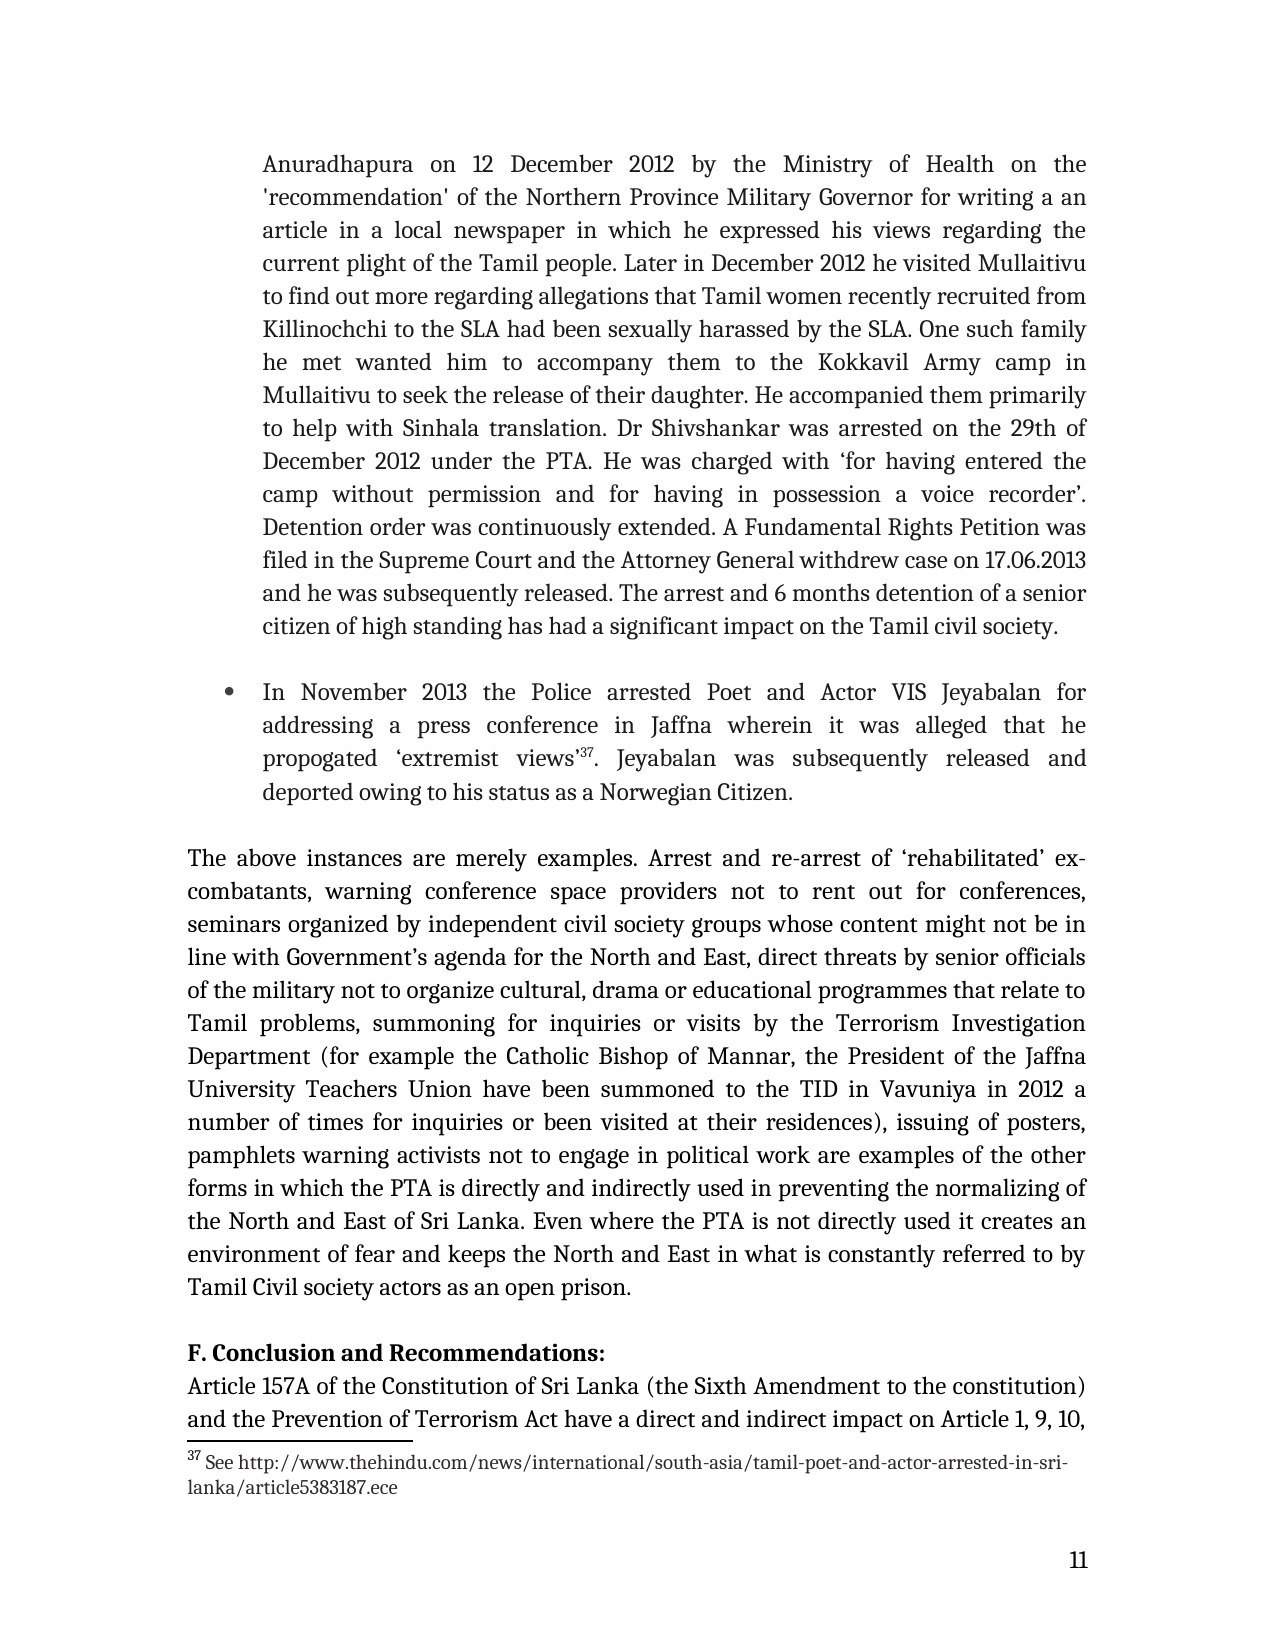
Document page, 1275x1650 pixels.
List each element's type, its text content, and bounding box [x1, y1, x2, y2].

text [187, 1372, 1087, 1434]
text F. Conclusion and Recommendations: [187, 1339, 1087, 1368]
list In November 2013 the Police arrested Poet and Actor VIS Jeyabalan for addressing a press conference in Jaffna wherein it was alleged that he propogated ‘extremist views’. Jeyabalan was subsequently released and deported owing to his status as a Norwegian Citizen. [225, 678, 1087, 806]
list Dr. E. Shivashankar, Senior Medical Doctor from Jaffna, attached to the the Regional Director for Health Services (RDHS) office in Jaffna was transferred to Anuradhapura on 12 December 2012 by the Ministry of Health on the 'recommendation' of the Northern Province Military Governor for writing a an article in a local newspaper in which he expressed his views regarding the current plight of the Tamil people. Later in December 2012 he visited Mullaitivu to find out more regarding allegations that Tamil women recently recruited from Killinochchi to the SLA had been sexually harassed by the SLA. One such family he met wanted him to accompany them to the Kokkavil Army camp in Mullaitivu to seek the release of their daughter. He accompanied them primarily to help with Sinhala translation. Dr Shivshankar was arrested on the 29th of December 2012 under the PTA. He was charged with ‘for having entered the camp without permission and for having in possession a voice recorder’. Detention order was continuously extended. A Fundamental Rights Petition was filed in the Supreme Court and the Attorney General withdrew case on 17.06.2013 and he was subsequently released. The arrest and 6 months detention of a senior citizen of high standing has had a significant impact on the Tamil civil society. [225, 150, 1087, 641]
text The above instances are merely examples. Arrest and re-arrest of ‘rehabilitated’ ex-combatants, warning conference space providers not to rent out for conferences, seminars organized by independent civil society groups whose content might not be in line with Government’s agenda for the North and East, direct threats by senior officials of the military not to organize cultural, drama or educational programmes that relate to Tamil problems, summoning for inquiries or visits by the Terrorism Investigation Department (for example the Catholic Bishop of Mannar, the President of the Jaffna University Teachers Union have been summoned to the TID in Vavuniya in 2012 a number of times for inquiries or been visited at their residences), issuing of posters, pamphlets warning activists not to engage in political work are examples of the other forms in which the PTA is directly and indirectly used in preventing the normalizing of the North and East of Sri Lanka. Even where the PTA is not directly used it creates an environment of fear and keeps the North and East in what is constantly referred to by Tamil Civil society actors as an open prison. [187, 844, 1087, 1302]
